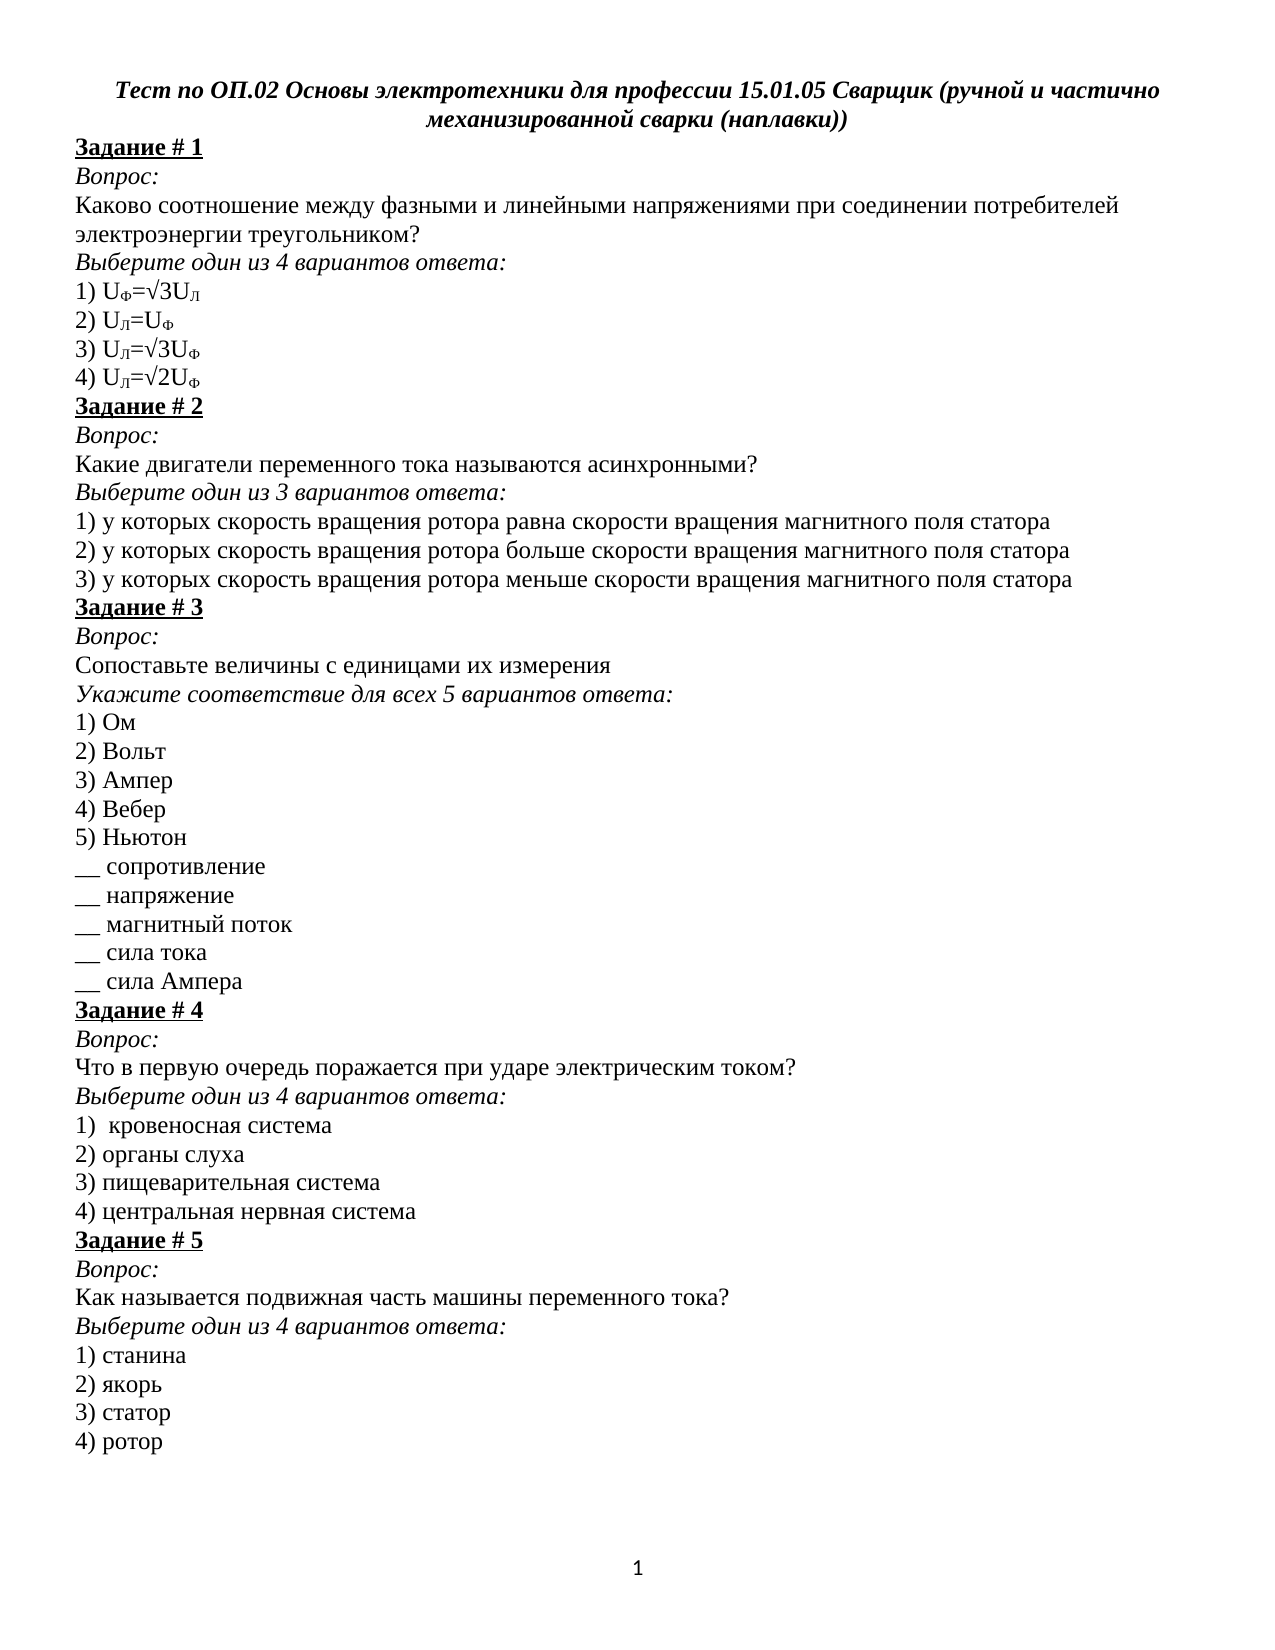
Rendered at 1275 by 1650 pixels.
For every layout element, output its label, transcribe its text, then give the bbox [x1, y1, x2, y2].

text Как называется подвижная часть машины переменного тока? [75, 1282, 1200, 1311]
text 4) центральная нервная система [75, 1196, 1200, 1225]
text Задание # 4 [75, 995, 1200, 1024]
text 3) Ампер [75, 765, 1200, 794]
text __ сопротивление [75, 851, 1200, 880]
text Выберите один из 4 вариантов ответа: [75, 1311, 1200, 1340]
text __ сила тока [75, 937, 1200, 966]
text Вопрос: [75, 161, 1200, 190]
text Задание # 1 [75, 132, 1200, 161]
text 2) якорь [75, 1369, 1200, 1397]
text 2) у которых скорость вращения ротора больше скорости вращения магнитного поля статора [75, 535, 1200, 564]
text __ сила Ампера [75, 966, 1200, 995]
text Тест по ОП.02 Основы электротехники для профессии 15.01.05 Сварщик (ручной и частично механизированной сварки (наплавки)) [75, 75, 1200, 132]
text Укажите соответствие для всех 5 вариантов ответа: [75, 679, 1200, 707]
text 4) UЛ=√2UФ [75, 362, 1200, 391]
text 1) кровеносная система [75, 1110, 1200, 1139]
text Выберите один из 4 вариантов ответа: [75, 1081, 1200, 1110]
text Задание # 2 [75, 391, 1200, 420]
text 4) ротор [75, 1426, 1200, 1455]
text __ магнитный поток [75, 909, 1200, 937]
text Выберите один из 4 вариантов ответа: [75, 247, 1200, 276]
text 3) у которых скорость вращения ротора меньше скорости вращения магнитного поля статора [75, 564, 1200, 592]
text Задание # 5 [75, 1225, 1200, 1254]
text Что в первую очередь поражается при ударе электрическим током? [75, 1052, 1200, 1081]
text 3) пищеварительная система [75, 1167, 1200, 1196]
text Каково соотношение между фазными и линейными напряжениями при соединении потребителей электроэнергии треугольником? [75, 190, 1200, 247]
text 1) UФ=√3UЛ [75, 276, 1200, 305]
text Задание # 3 [75, 592, 1200, 621]
text 2) органы слуха [75, 1139, 1200, 1167]
text 4) Вебер [75, 794, 1200, 822]
text Вопрос: [75, 420, 1200, 449]
text Вопрос: [75, 1254, 1200, 1282]
text 1) станина [75, 1340, 1200, 1369]
text Какие двигатели переменного тока называются асинхронными? [75, 449, 1200, 477]
text __ напряжение [75, 880, 1200, 909]
text 5) Ньютон [75, 822, 1200, 851]
text 1) Ом [75, 707, 1200, 736]
text 3) UЛ=√3UФ [75, 334, 1200, 362]
text Вопрос: [75, 621, 1200, 650]
text Выберите один из 3 вариантов ответа: [75, 477, 1200, 506]
text 1) у которых скорость вращения ротора равна скорости вращения магнитного поля статора [75, 506, 1200, 535]
text 2) UЛ=UФ [75, 305, 1200, 334]
text Вопрос: [75, 1024, 1200, 1052]
text Сопоставьте величины с единицами их измерения [75, 650, 1200, 679]
text 3) статор [75, 1397, 1200, 1426]
text 2) Вольт [75, 736, 1200, 765]
